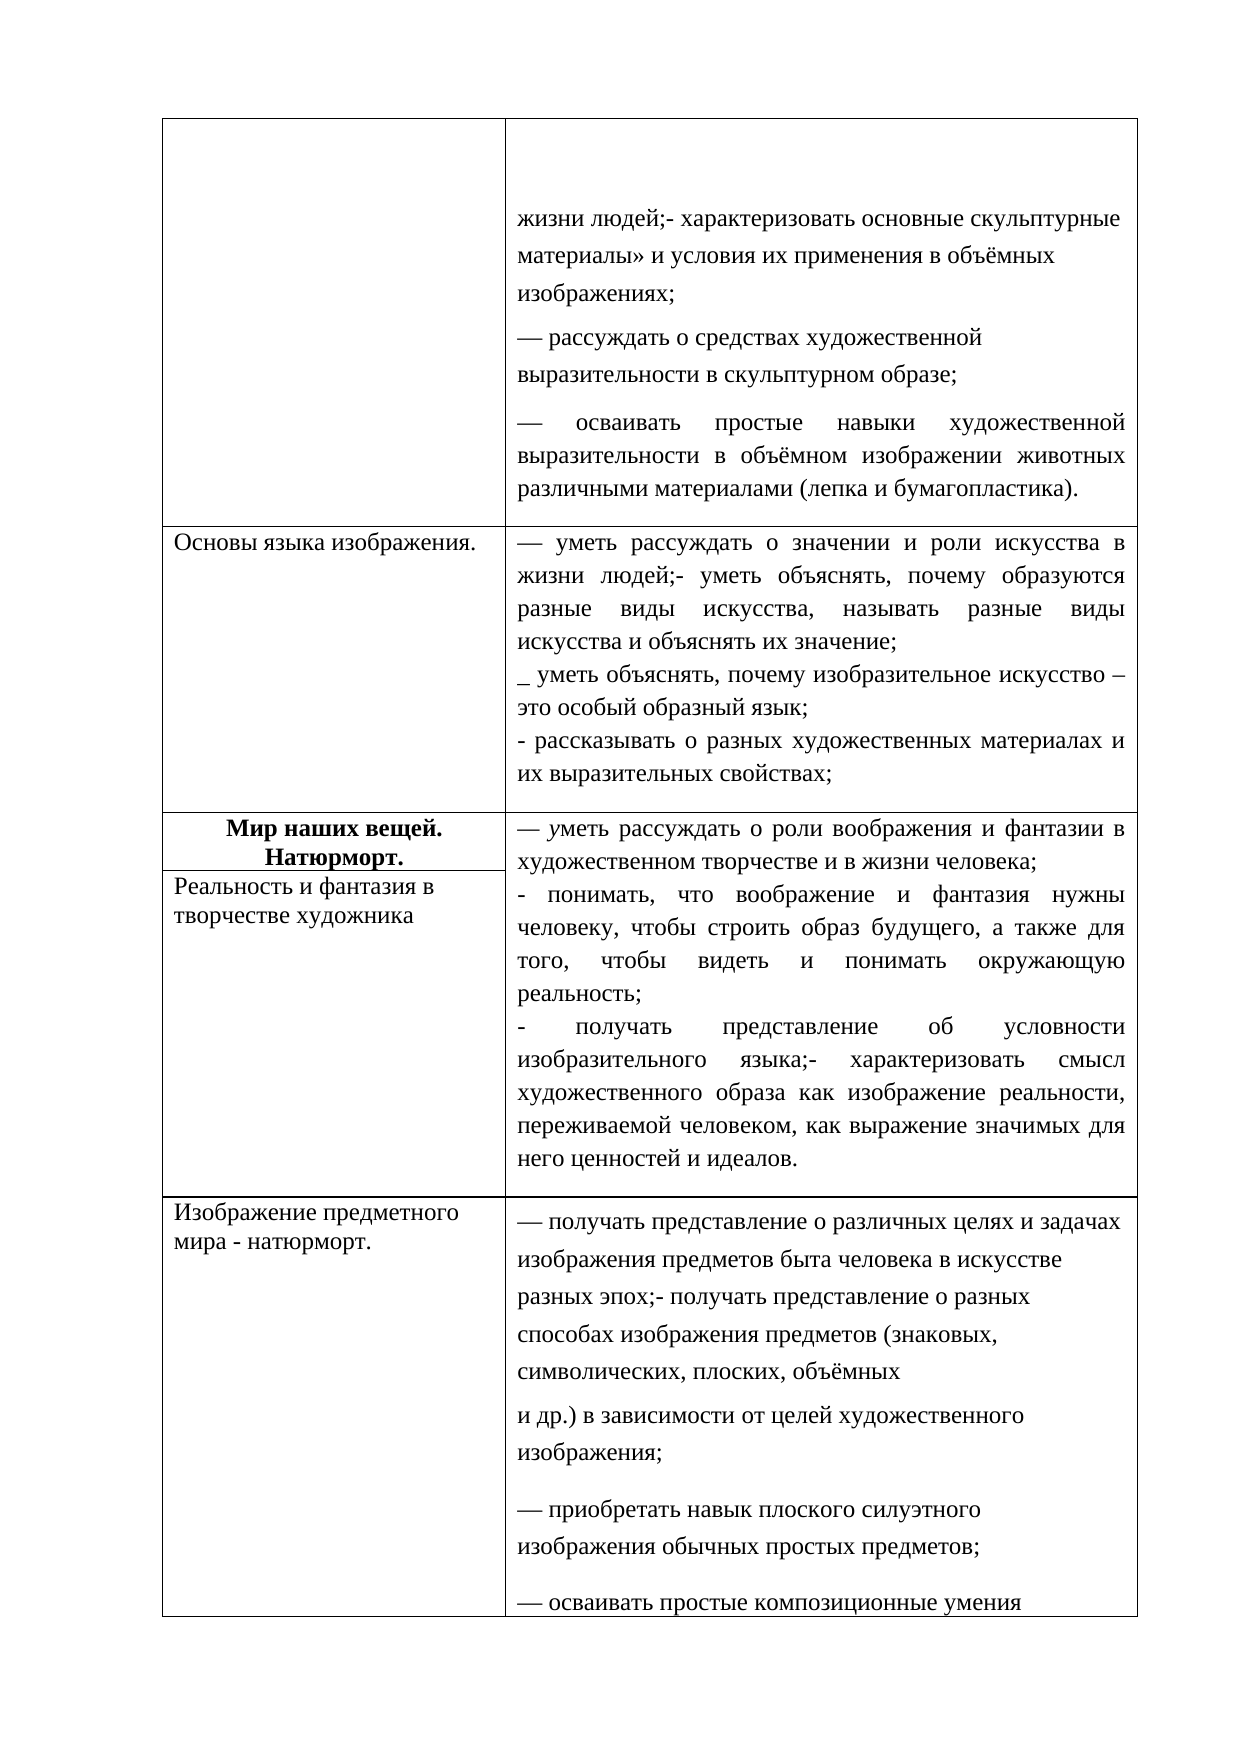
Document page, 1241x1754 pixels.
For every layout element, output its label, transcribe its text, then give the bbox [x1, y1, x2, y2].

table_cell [163, 119, 505, 526]
table_cell Мир наших вещей. Натюрморт. [163, 813, 505, 870]
table_cell — уметь рассуждать о значении и роли искусства в жизни людей;- уметь объяснять, почему образуются разные виды искусства, называть разные виды искусства и объяснять их значение; _ уметь объяснять, почему изобразительное искусство – это особый образный язык; - рассказывать о разных художественных материалах и их выразительных свойствах; [506, 527, 1137, 812]
table_cell Основы языка изображения. [163, 527, 505, 812]
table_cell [506, 1198, 1137, 1616]
table_cell Реальность и фантазия в творчестве художника [163, 871, 505, 1196]
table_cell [163, 1198, 505, 1616]
table_cell — уметь рассуждать о роли воображения и фантазии в художественном творчестве и в жизни человека; - понимать, что воображение и фантазия нужны человеку, чтобы строить образ будущего, а также для того, чтобы видеть и понимать окружающую реальность; - получать представление об условности изобразительного языка;- характеризовать смысл художественного образа как изображение реальности, переживаемой человеком, как выражение значимых для него ценностей и идеалов. [506, 813, 1137, 1196]
